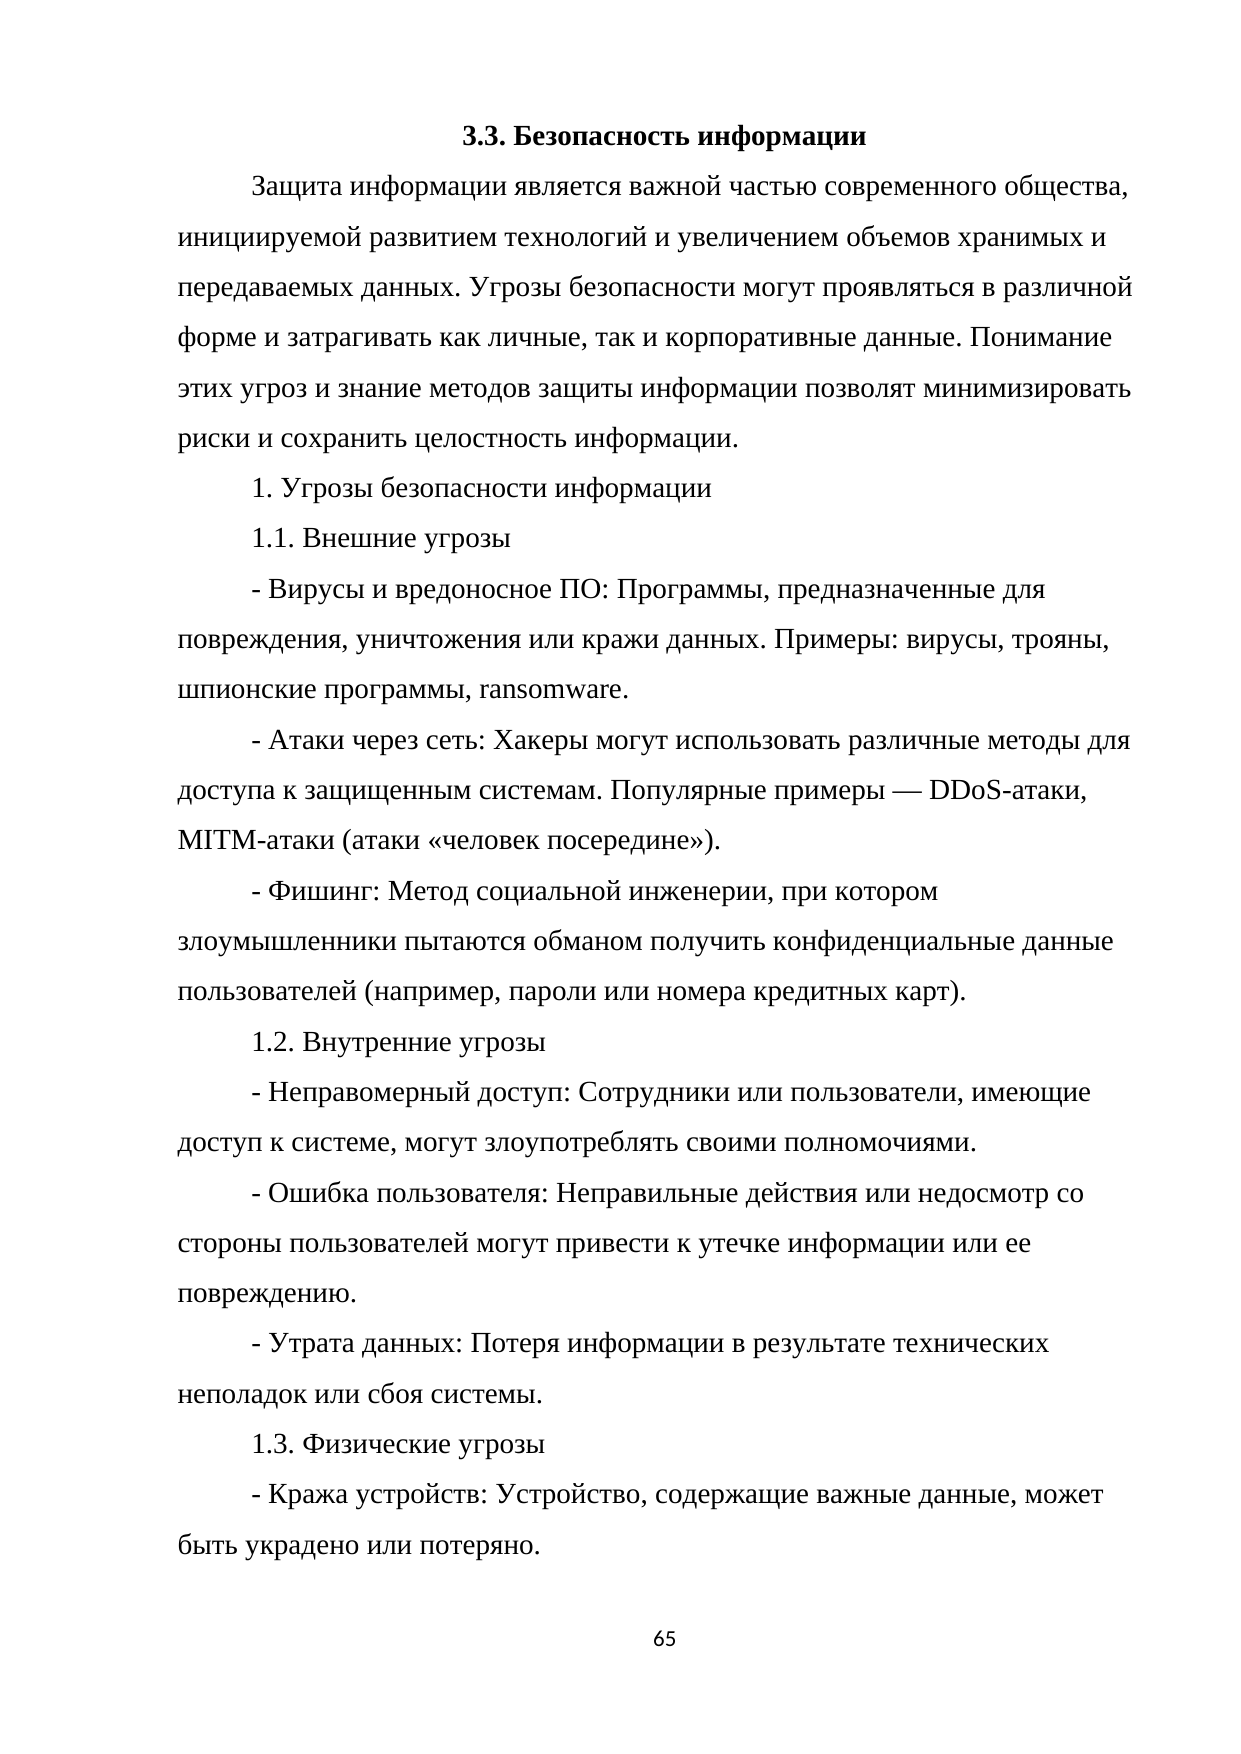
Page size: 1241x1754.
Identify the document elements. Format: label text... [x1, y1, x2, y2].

text - Атаки через сеть: Хакеры могут использовать различные методы для доступа к защищенным системам. Популярные примеры — DDoS-атаки, MITM-атаки (атаки «человек посередине»). [177, 722, 1152, 856]
text - Фишинг: Метод социальной инженерии, при котором злоумышленники пытаются обманом получить конфиденциальные данные пользователей (например, пароли или номера кредитных карт). [177, 873, 1152, 1007]
text - Ошибка пользователя: Неправильные действия или недосмотр со стороны пользователей могут привести к утечке информации или ее повреждению. [177, 1175, 1152, 1309]
text 1.3. Физические угрозы [177, 1426, 1152, 1460]
text 1.1. Внешние угрозы [177, 521, 1152, 554]
text 1. Угрозы безопасности информации [177, 470, 1152, 504]
text 3.3. Безопасность информации [177, 118, 1152, 152]
text Защита информации является важной частью современного общества, инициируемой развитием технологий и увеличением объемов хранимых и передаваемых данных. Угрозы безопасности могут проявляться в различной форме и затрагивать как личные, так и корпоративные данные. Понимание этих угроз и знание методов защиты информации позволят минимизировать риски и сохранить целостность информации. [177, 168, 1152, 453]
text - Неправомерный доступ: Сотрудники или пользователи, имеющие доступ к системе, могут злоупотреблять своими полномочиями. [177, 1074, 1152, 1158]
text - Кража устройств: Устройство, содержащие важные данные, может быть украдено или потеряно. [177, 1477, 1152, 1560]
text - Вирусы и вредоносное ПО: Программы, предназначенные для повреждения, уничтожения или кражи данных. Примеры: вирусы, трояны, шпионские программы, ransomware. [177, 571, 1152, 705]
text - Утрата данных: Потеря информации в результате технических неполадок или сбоя системы. [177, 1326, 1152, 1409]
text 1.2. Внутренние угрозы [177, 1024, 1152, 1057]
